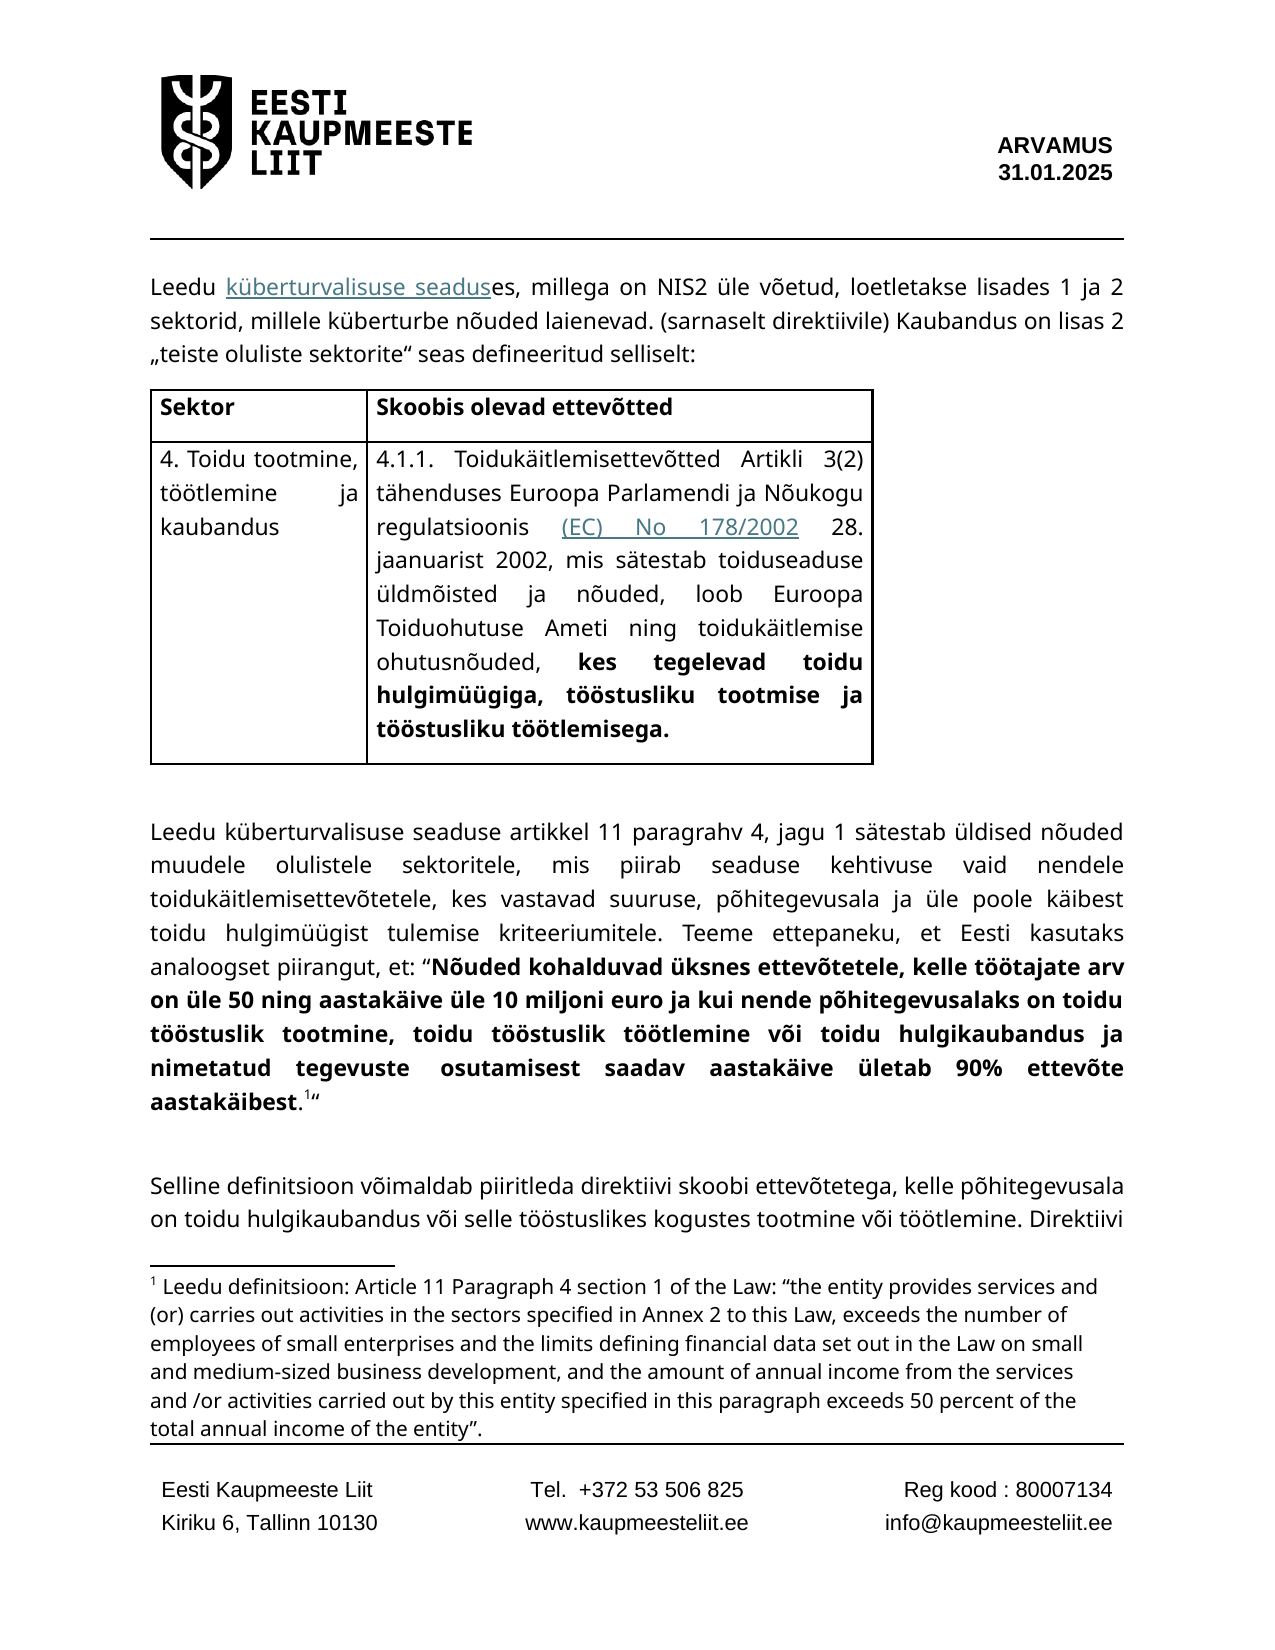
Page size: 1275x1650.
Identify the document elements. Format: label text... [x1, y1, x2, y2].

table_cell 4.1.1. Toidukäitlemisettevõtted Artikli 3(2) tähenduses Euroopa Parlamendi ja Nõukogu regulatsioonis (EC) No 178/2002 28. jaanuarist 2002, mis sätestab toiduseaduse üldmõisted ja nõuded, loob Euroopa Toiduohutuse Ameti ning toidukäitlemise ohutusnõuded, kes tegelevad toidu hulgimüügiga, tööstusliku tootmise ja tööstusliku töötlemisega. [368, 443, 871, 763]
table_header Sektor [152, 391, 366, 441]
text Leedu küberturvalisuse seaduse artikkel 11 paragrahv 4, jagu 1 sätestab üldised nõuded muudele olulistele sektoritele, mis piirab seaduse kehtivuse vaid nendele toidukäitlemisettevõtetele, kes vastavad suuruse, põhitegevusala ja üle poole käibest toidu hulgimüügist tulemise kriteeriumitele. Teeme ettepaneku, et Eesti kasutaks analoogset piirangut, et: “Nõuded kohalduvad üksnes ettevõtetele, kelle töötajate arv on üle 50 ning aastakäive üle 10 miljoni euro ja kui nende põhitegevusalaks on toidu tööstuslik tootmine, toidu tööstuslik töötlemine või toidu hulgikaubandus ja nimetatud tegevuste osutamisest saadav aastakäive ületab 90% ettevõte aastakäibest.“ [150, 815, 1125, 1150]
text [150, 1169, 1125, 1234]
text Leedu küberturvalisuse seaduses, millega on NIS2 üle võetud, loetletakse lisades 1 ja 2 sektorid, millele küberturbe nõuded laienevad. (sarnaselt direktiivile) Kaubandus on lisas 2 „teiste oluliste sektorite“ seas defineeritud selliselt: [150, 271, 1125, 369]
table_cell 4. Toidu tootmine, töötlemine ja kaubandus [152, 443, 366, 763]
table_header Skoobis olevad ettevõtted [368, 391, 871, 441]
